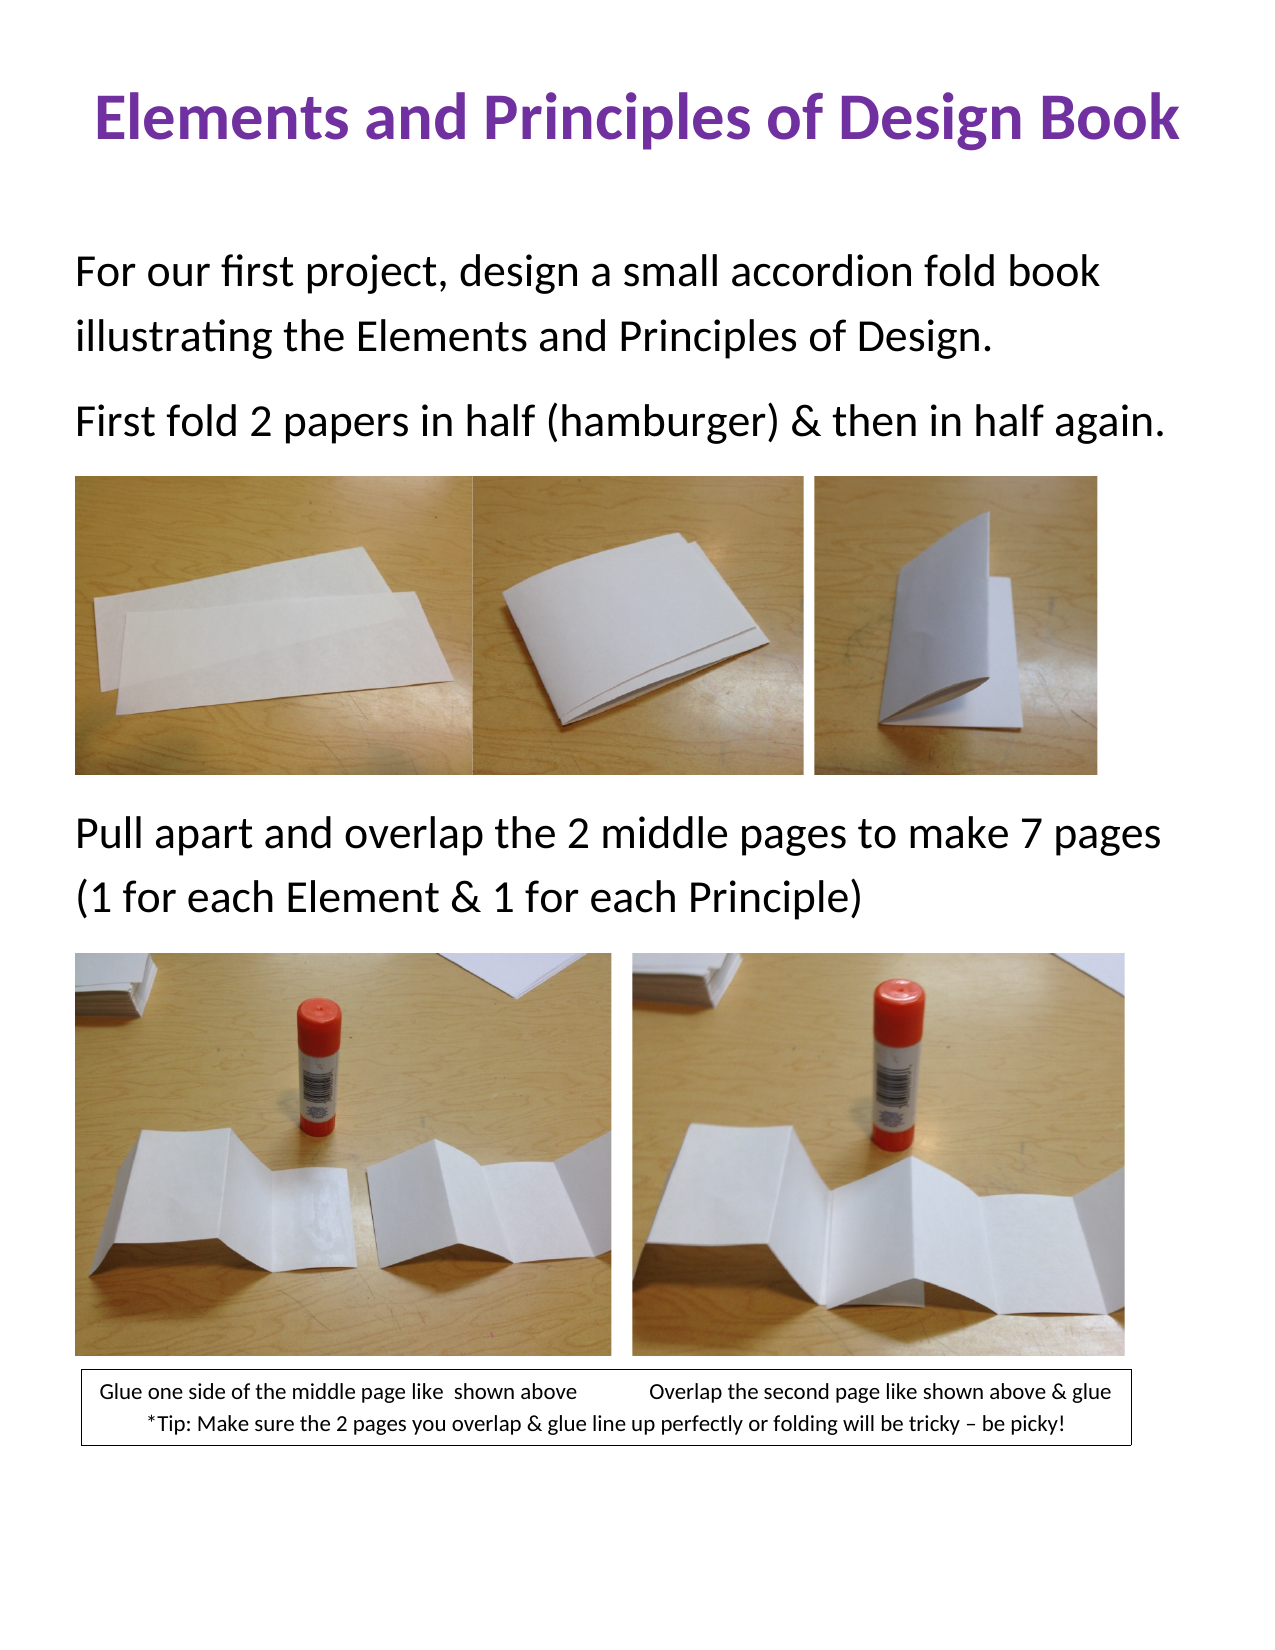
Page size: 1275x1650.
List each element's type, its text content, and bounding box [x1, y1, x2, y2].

text Elements and Principles of Design Book [75, 75, 1200, 156]
picture [75, 476, 804, 775]
text For our first project, design a small accordion fold book illustrating the Elements and Principles of Design. [75, 242, 1200, 363]
text Pull apart and overlap the 2 middle pages to make 7 pages (1 for each Element & 1 for each Principle) [75, 804, 1200, 924]
picture [814, 476, 1098, 775]
picture [75, 953, 612, 1356]
text First fold 2 papers in half (hamburger) & then in half again. [75, 392, 1200, 448]
picture [632, 953, 1125, 1356]
